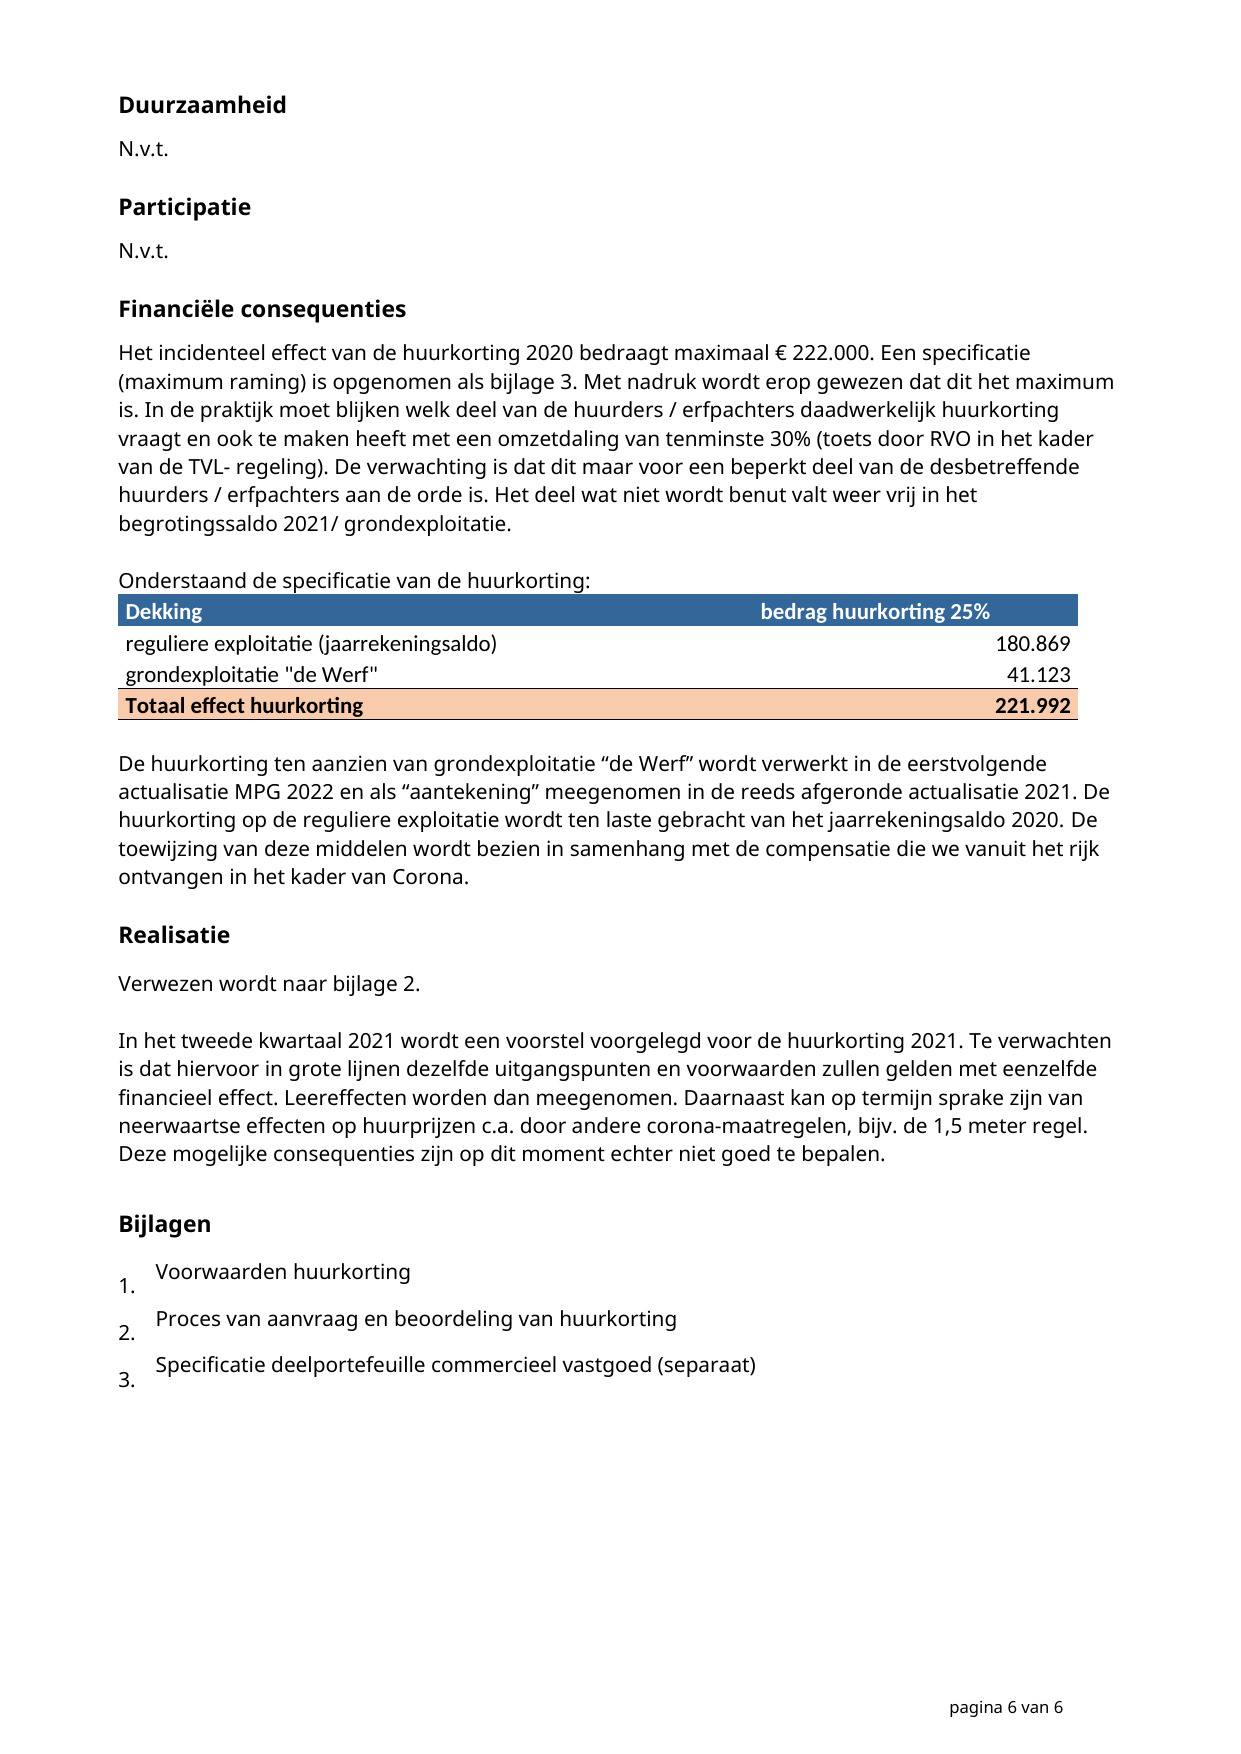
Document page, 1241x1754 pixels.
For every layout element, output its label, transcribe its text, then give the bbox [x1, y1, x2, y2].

text Realisatie [118, 919, 1122, 965]
table_cell Totaal effect huurkorting [118, 689, 753, 719]
table_cell reguliere exploitatie (jaarrekeningsaldo) [118, 626, 753, 657]
list Specificatie deelportefeuille commercieel vastgoed (separaat) [118, 1351, 1122, 1393]
table_cell 180.869 [753, 626, 1078, 657]
text Financiële consequenties [118, 293, 1122, 338]
text Bijlagen [118, 1207, 1122, 1253]
text Onderstaand de specificatie van de huurkorting: [118, 566, 1122, 594]
table_cell 221.992 [753, 689, 1078, 719]
text N.v.t. [118, 134, 1122, 162]
text Het incidenteel effect van de huurkorting 2020 bedraagt maximaal € 222.000. Een specificatie (maximum raming) is opgenomen als bijlage 3. Met nadruk wordt erop gewezen dat dit het maximum is. In de praktijk moet blijken welk deel van de huurders / erfpachters daadwerkelijk huurkorting vraagt en ook te maken heeft met een omzetdaling van tenminste 30% (toets door RVO in het kader van de TVL- regeling). De verwachting is dat dit maar voor een beperkt deel van de desbetreffende huurders / erfpachters aan de orde is. Het deel wat niet wordt benut valt weer vrij in het begrotingssaldo 2021/ grondexploitatie. [118, 338, 1122, 537]
table_cell grondexploitatie "de Werf" [118, 657, 753, 688]
table_header bedrag huurkorting 25% [753, 594, 1078, 626]
text Duurzaamheid [118, 89, 1122, 134]
list Proces van aanvraag en beoordeling van huurkorting [118, 1304, 1122, 1346]
table_cell 41.123 [753, 657, 1078, 688]
text Participatie [118, 191, 1122, 236]
list Voorwaarden huurkorting [118, 1257, 1122, 1299]
text In het tweede kwartaal 2021 wordt een voorstel voorgelegd voor de huurkorting 2021. Te verwachten is dat hiervoor in grote lijnen dezelfde uitgangspunten en voorwaarden zullen gelden met eenzelfde financieel effect. Leereffecten worden dan meegenomen. Daarnaast kan op termijn sprake zijn van neerwaartse effecten op huurprijzen c.a. door andere corona-maatregelen, bijv. de 1,5 meter regel. Deze mogelijke consequenties zijn op dit moment echter niet goed te bepalen. [118, 1026, 1122, 1168]
text De huurkorting ten aanzien van grondexploitatie “de Werf” wordt verwerkt in de eerstvolgende actualisatie MPG 2022 en als “aantekening” meegenomen in de reeds afgeronde actualisatie 2021. De huurkorting op de reguliere exploitatie wordt ten laste gebracht van het jaarrekeningsaldo 2020. De toewijzing van deze middelen wordt bezien in samenhang met de compensatie die we vanuit het rijk ontvangen in het kader van Corona. [118, 749, 1122, 891]
text Verwezen wordt naar bijlage 2. [118, 969, 1122, 997]
text N.v.t. [118, 236, 1122, 264]
table_header Dekking [118, 594, 753, 626]
